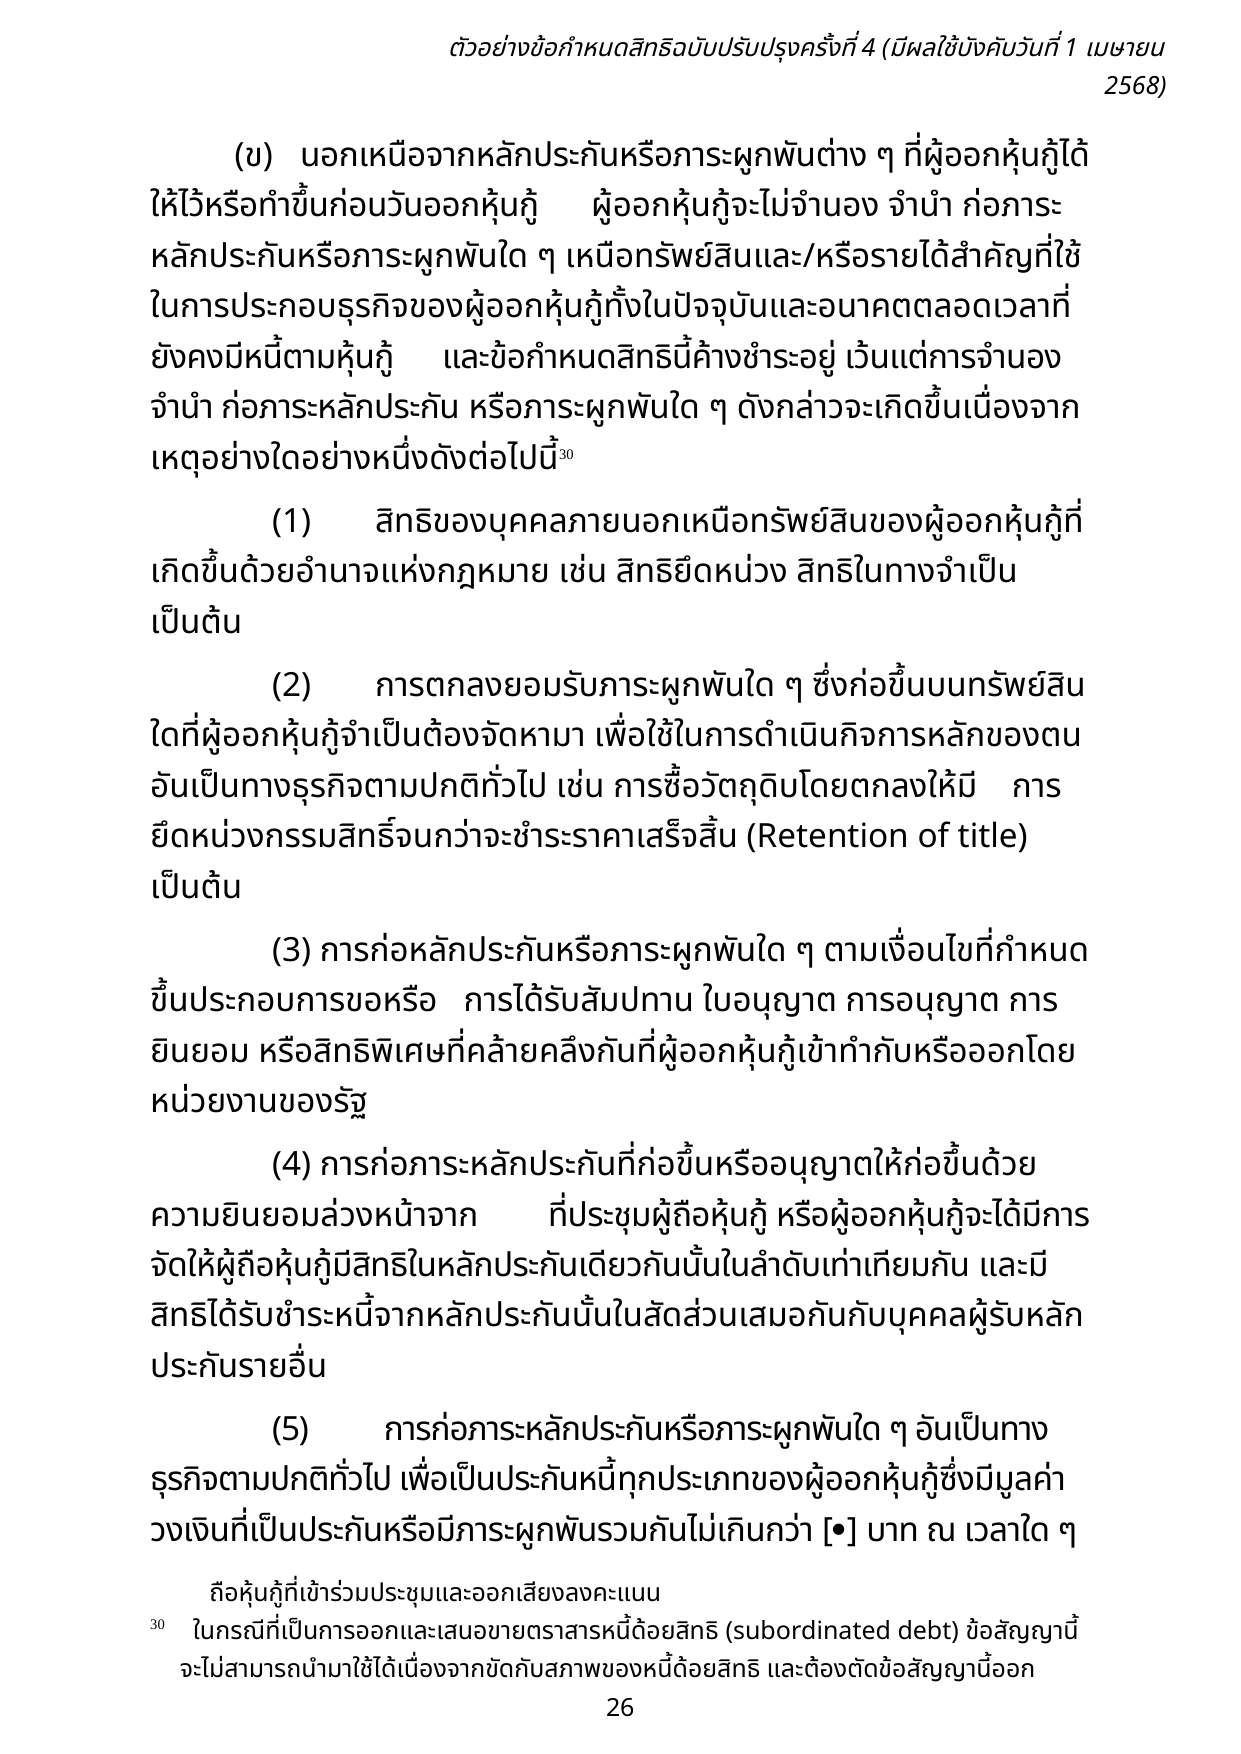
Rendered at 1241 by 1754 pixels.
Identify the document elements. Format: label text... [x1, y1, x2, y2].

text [150, 1405, 1090, 1556]
text (3) การก่อหลักประกันหรือภาระผูกพันใด ๆ ตามเงื่อนไขที่กำหนดขึ้นประกอบการขอหรือ การได้รับสัมปทาน ใบอนุญาต การอนุญาต การยินยอม หรือสิทธิพิเศษที่คล้ายคลึงกันที่ผู้ออกหุ้นกู้เข้าทำกับหรือออกโดยหน่วยงานของรัฐ [150, 926, 1090, 1127]
text (4) การก่อภาระหลักประกันที่ก่อขึ้นหรืออนุญาตให้ก่อขึ้นด้วยความยินยอมล่วงหน้าจาก ที่ประชุมผู้ถือหุ้นกู้ หรือผู้ออกหุ้นกู้จะได้มีการจัดให้ผู้ถือหุ้นกู้มีสิทธิในหลักประกันเดียวกันนั้นในลำดับเท่าเทียมกัน และมีสิทธิได้รับชำระหนี้จากหลักประกันนั้นในสัดส่วนเสมอกันกับบุคคลผู้รับหลักประกันรายอื่น [150, 1140, 1090, 1392]
text (2) การตกลงยอมรับภาระผูกพันใด ๆ ซึ่งก่อขึ้นบนทรัพย์สินใดที่ผู้ออกหุ้นกู้จำเป็นต้องจัดหามา เพื่อใช้ในการดำเนินกิจการหลักของตนอันเป็นทางธุรกิจตามปกติทั่วไป เช่น การซื้อวัตถุดิบโดยตกลงให้มี การยึดหน่วงกรรมสิทธิ์จนกว่าจะชำระราคาเสร็จสิ้น (Retention of title) เป็นต้น [150, 661, 1090, 913]
list นอกเหนือจากหลักประกันหรือภาระผูกพันต่าง ๆ ที่ผู้ออกหุ้นกู้ได้ให้ไว้หรือทำขึ้นก่อนวันออกหุ้นกู้ ผู้ออกหุ้นกู้จะไม่จำนอง จำนำ ก่อภาระหลักประกันหรือภาระผูกพันใด ๆ เหนือทรัพย์สินและ/หรือรายได้สำคัญที่ใช้ในการประกอบธุรกิจของผู้ออกหุ้นกู้ทั้งในปัจจุบันและอนาคตตลอดเวลาที่ยังคงมีหนี้ตามหุ้นกู้ และข้อกำหนดสิทธินี้ค้างชำระอยู่ เว้นแต่การจำนอง จำนำ ก่อภาระหลักประกัน หรือภาระผูกพันใด ๆ ดังกล่าวจะเกิดขึ้นเนื่องจากเหตุอย่างใดอย่างหนึ่งดังต่อไปนี้ [150, 131, 1090, 484]
text (1) สิทธิของบุคคลภายนอกเหนือทรัพย์สินของผู้ออกหุ้นกู้ที่เกิดขึ้นด้วยอำนาจแห่งกฎหมาย เช่น สิทธิยึดหน่วง สิทธิในทางจำเป็น เป็นต้น [150, 497, 1090, 648]
